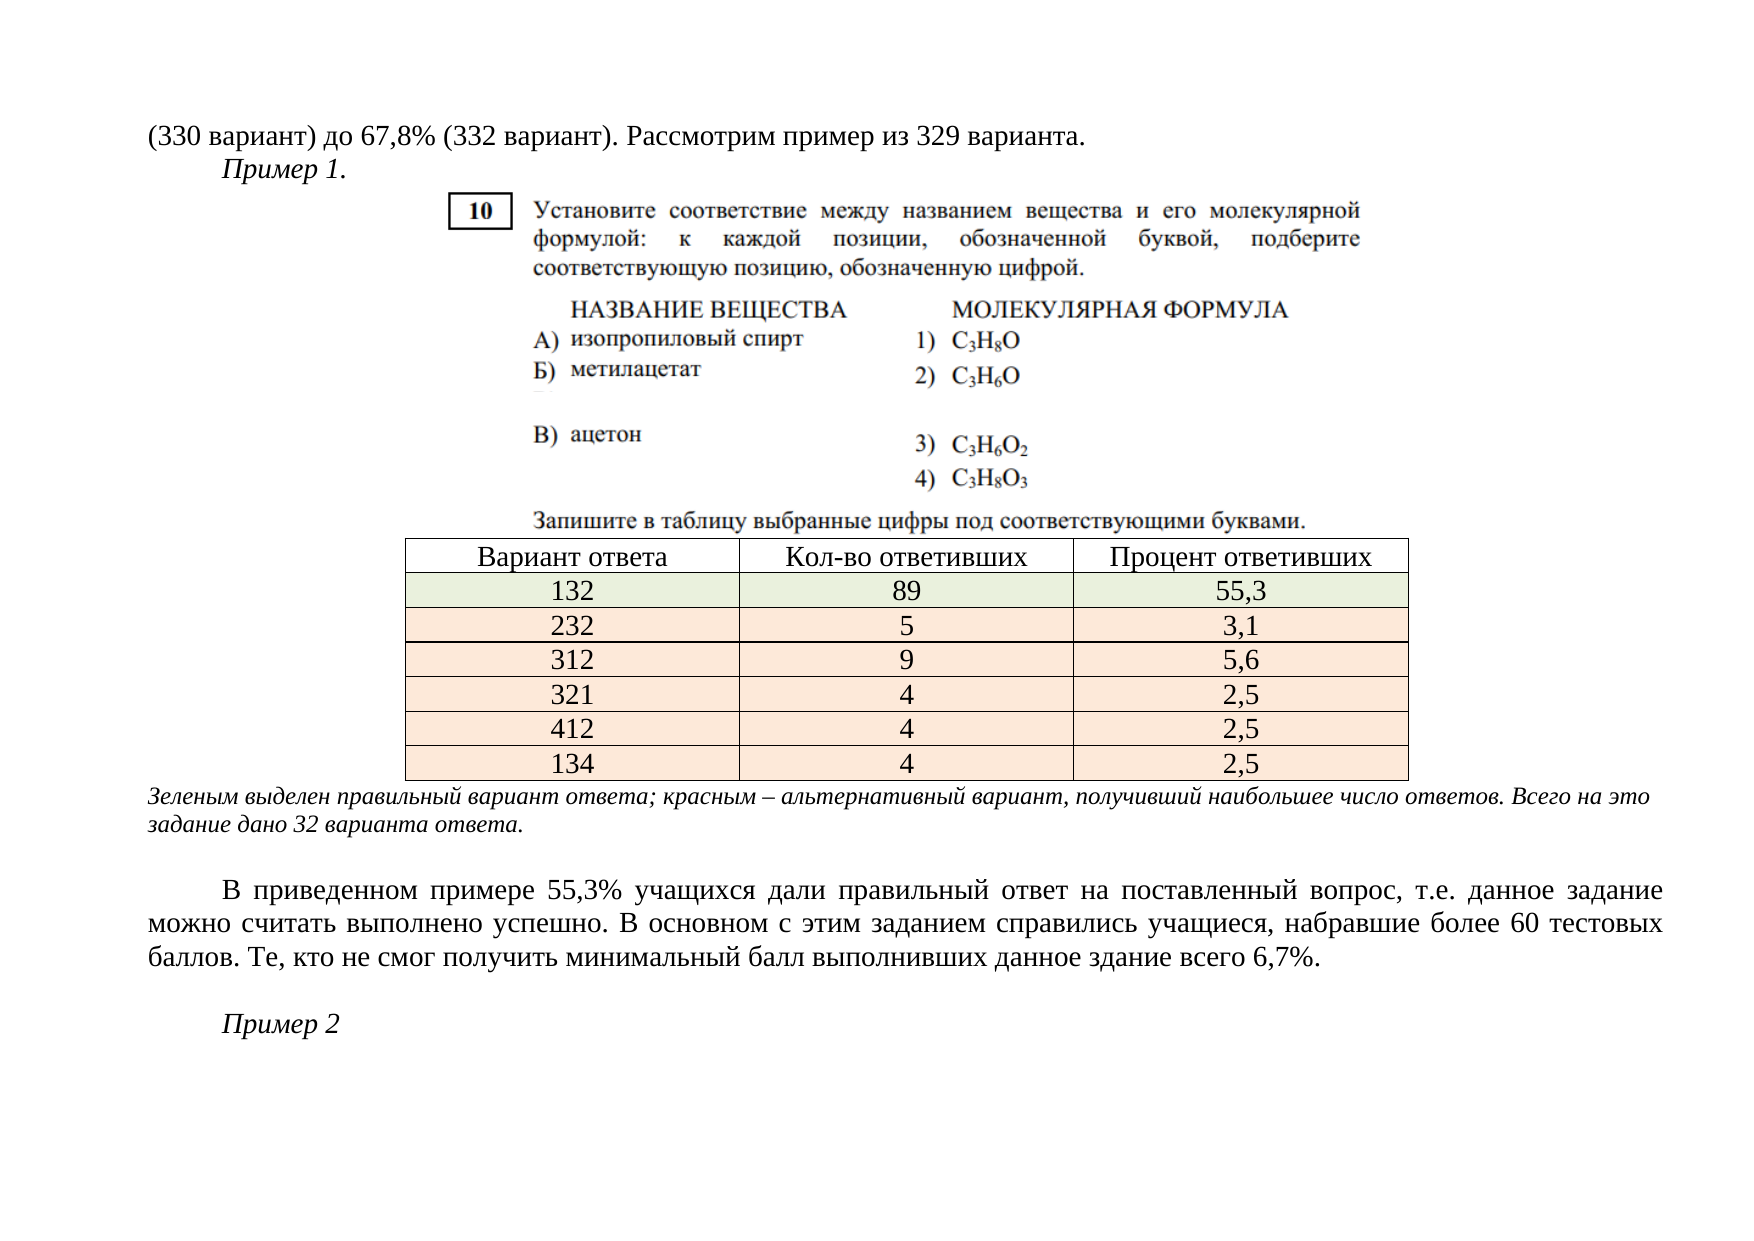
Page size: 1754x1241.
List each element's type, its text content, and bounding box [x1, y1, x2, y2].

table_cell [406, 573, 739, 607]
text Пример 2 [148, 1006, 1665, 1039]
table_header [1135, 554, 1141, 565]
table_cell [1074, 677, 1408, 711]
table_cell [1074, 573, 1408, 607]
picture [441, 425, 1372, 538]
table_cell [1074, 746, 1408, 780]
picture [441, 185, 1372, 392]
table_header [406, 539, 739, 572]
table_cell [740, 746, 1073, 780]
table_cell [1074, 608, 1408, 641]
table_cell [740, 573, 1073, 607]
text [148, 118, 1665, 152]
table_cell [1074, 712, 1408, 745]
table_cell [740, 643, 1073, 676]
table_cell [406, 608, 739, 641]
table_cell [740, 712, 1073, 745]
text Пример 1. [148, 152, 1665, 185]
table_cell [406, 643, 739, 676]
text В приведенном примере 55,3% учащихся дали правильный ответ на поставленный вопрос, т.е. данное задание можно считать выполнено успешно. В основном с этим заданием справились учащиеся, набравшие более 60 тестовых баллов. Те, кто не смог получить минимальный балл выполнивших данное здание всего 6,7%. [148, 872, 1665, 972]
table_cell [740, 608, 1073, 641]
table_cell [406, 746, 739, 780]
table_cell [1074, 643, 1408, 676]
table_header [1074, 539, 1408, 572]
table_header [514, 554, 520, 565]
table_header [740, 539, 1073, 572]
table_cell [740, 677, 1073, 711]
text Зеленым выделен правильный вариант ответа; красным – альтернативный вариант, получивший наибольшее число ответов. Всего на это задание дано 32 варианта ответа. [148, 781, 1665, 838]
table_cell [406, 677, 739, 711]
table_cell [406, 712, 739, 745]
